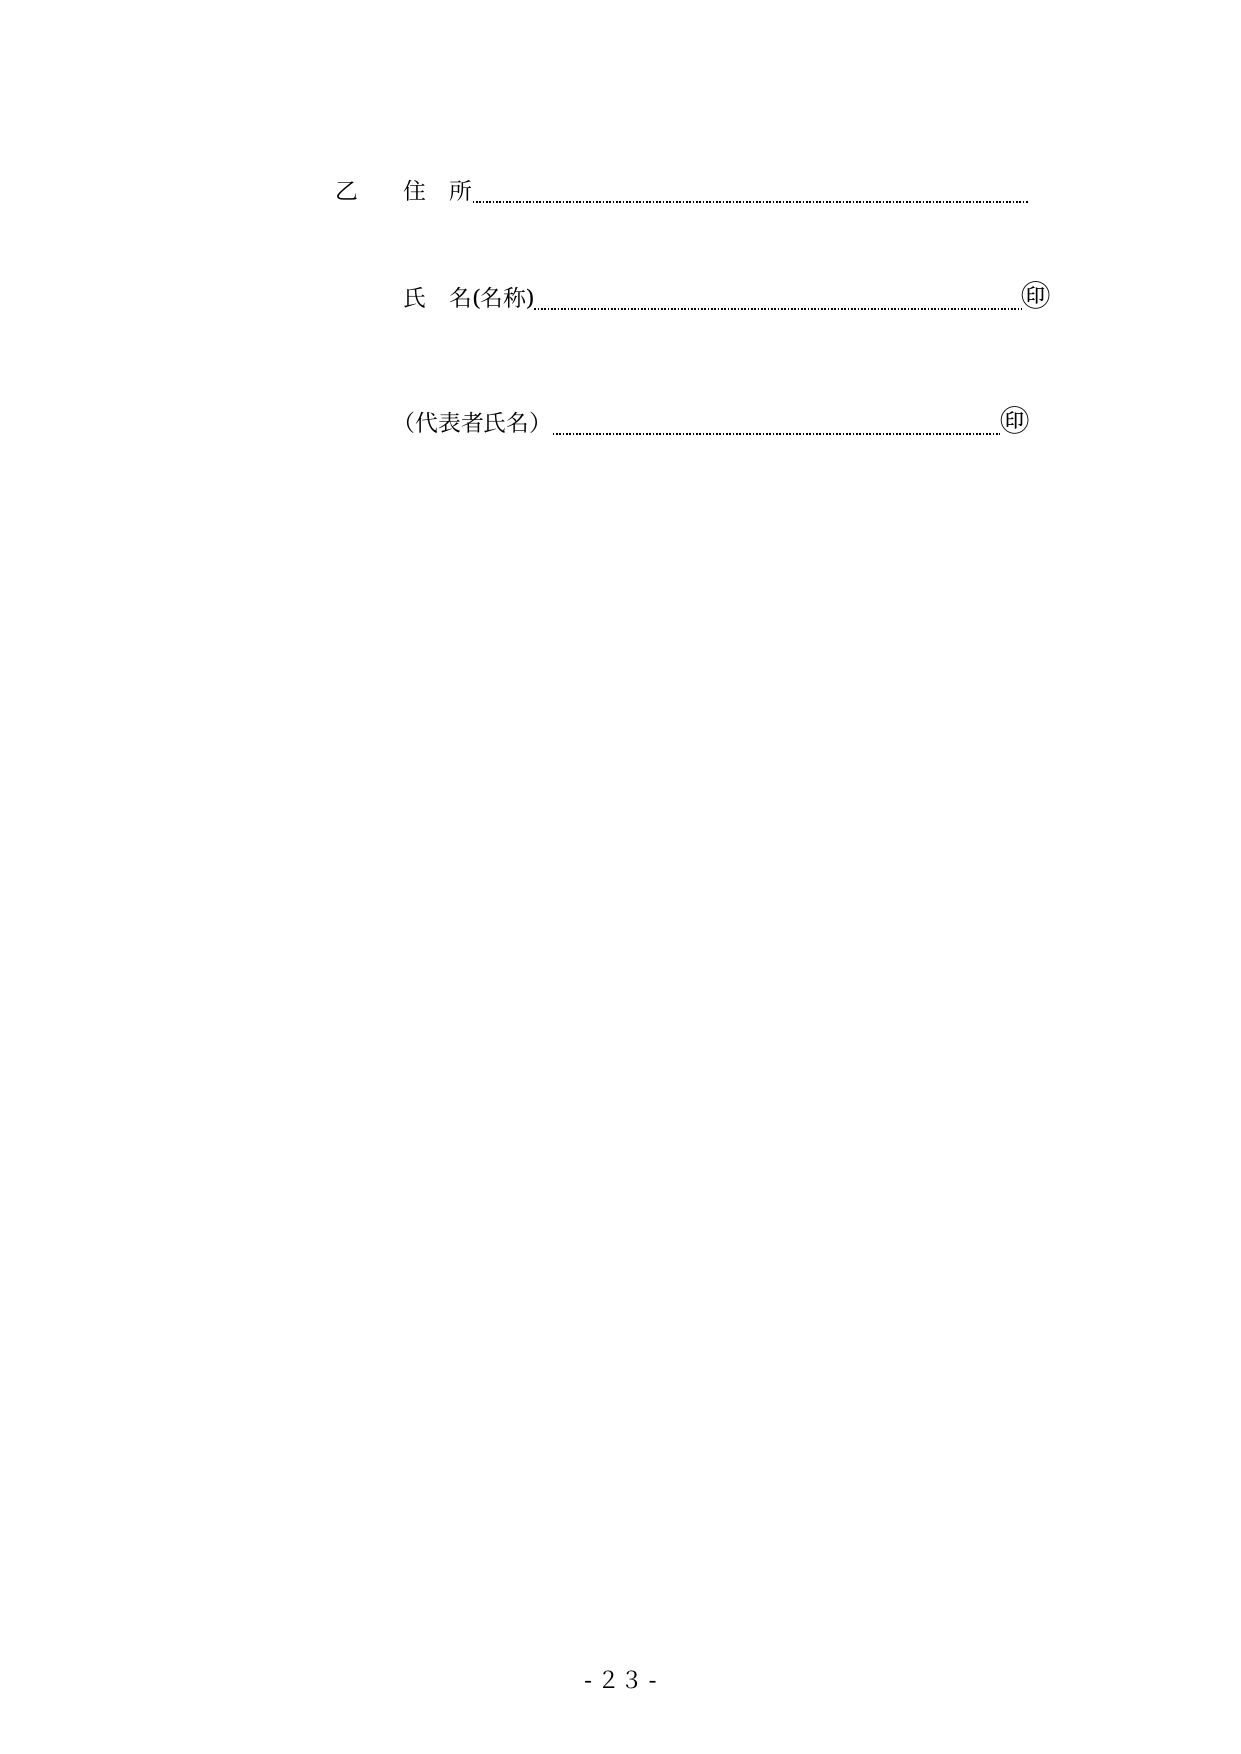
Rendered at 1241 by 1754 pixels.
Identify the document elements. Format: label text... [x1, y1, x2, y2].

text （代表者氏名） ㊞ [140, 377, 1122, 460]
text 氏 名(名称) ㊞ [140, 252, 1122, 335]
text 乙 住 所 [140, 169, 1122, 210]
